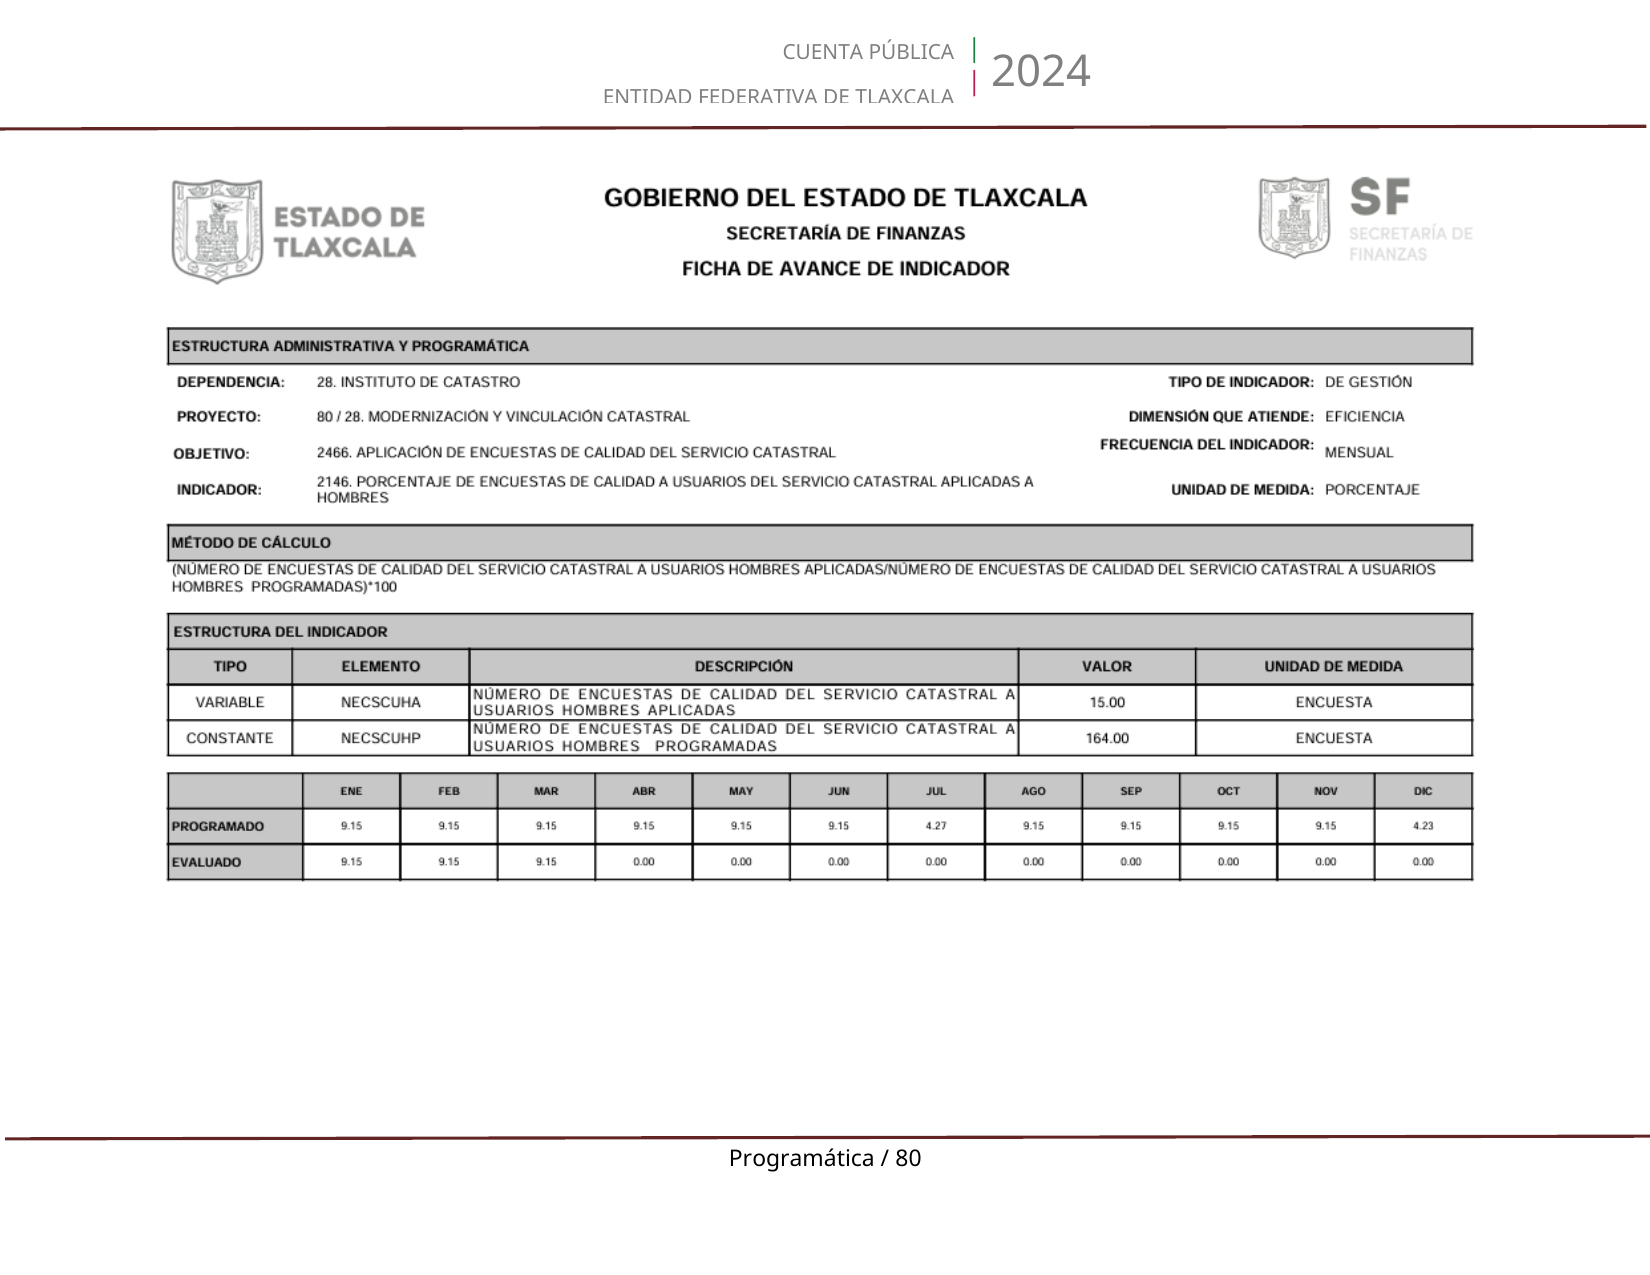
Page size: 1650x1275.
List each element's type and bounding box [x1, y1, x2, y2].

picture [969, 28, 985, 99]
picture [142, 150, 1508, 990]
